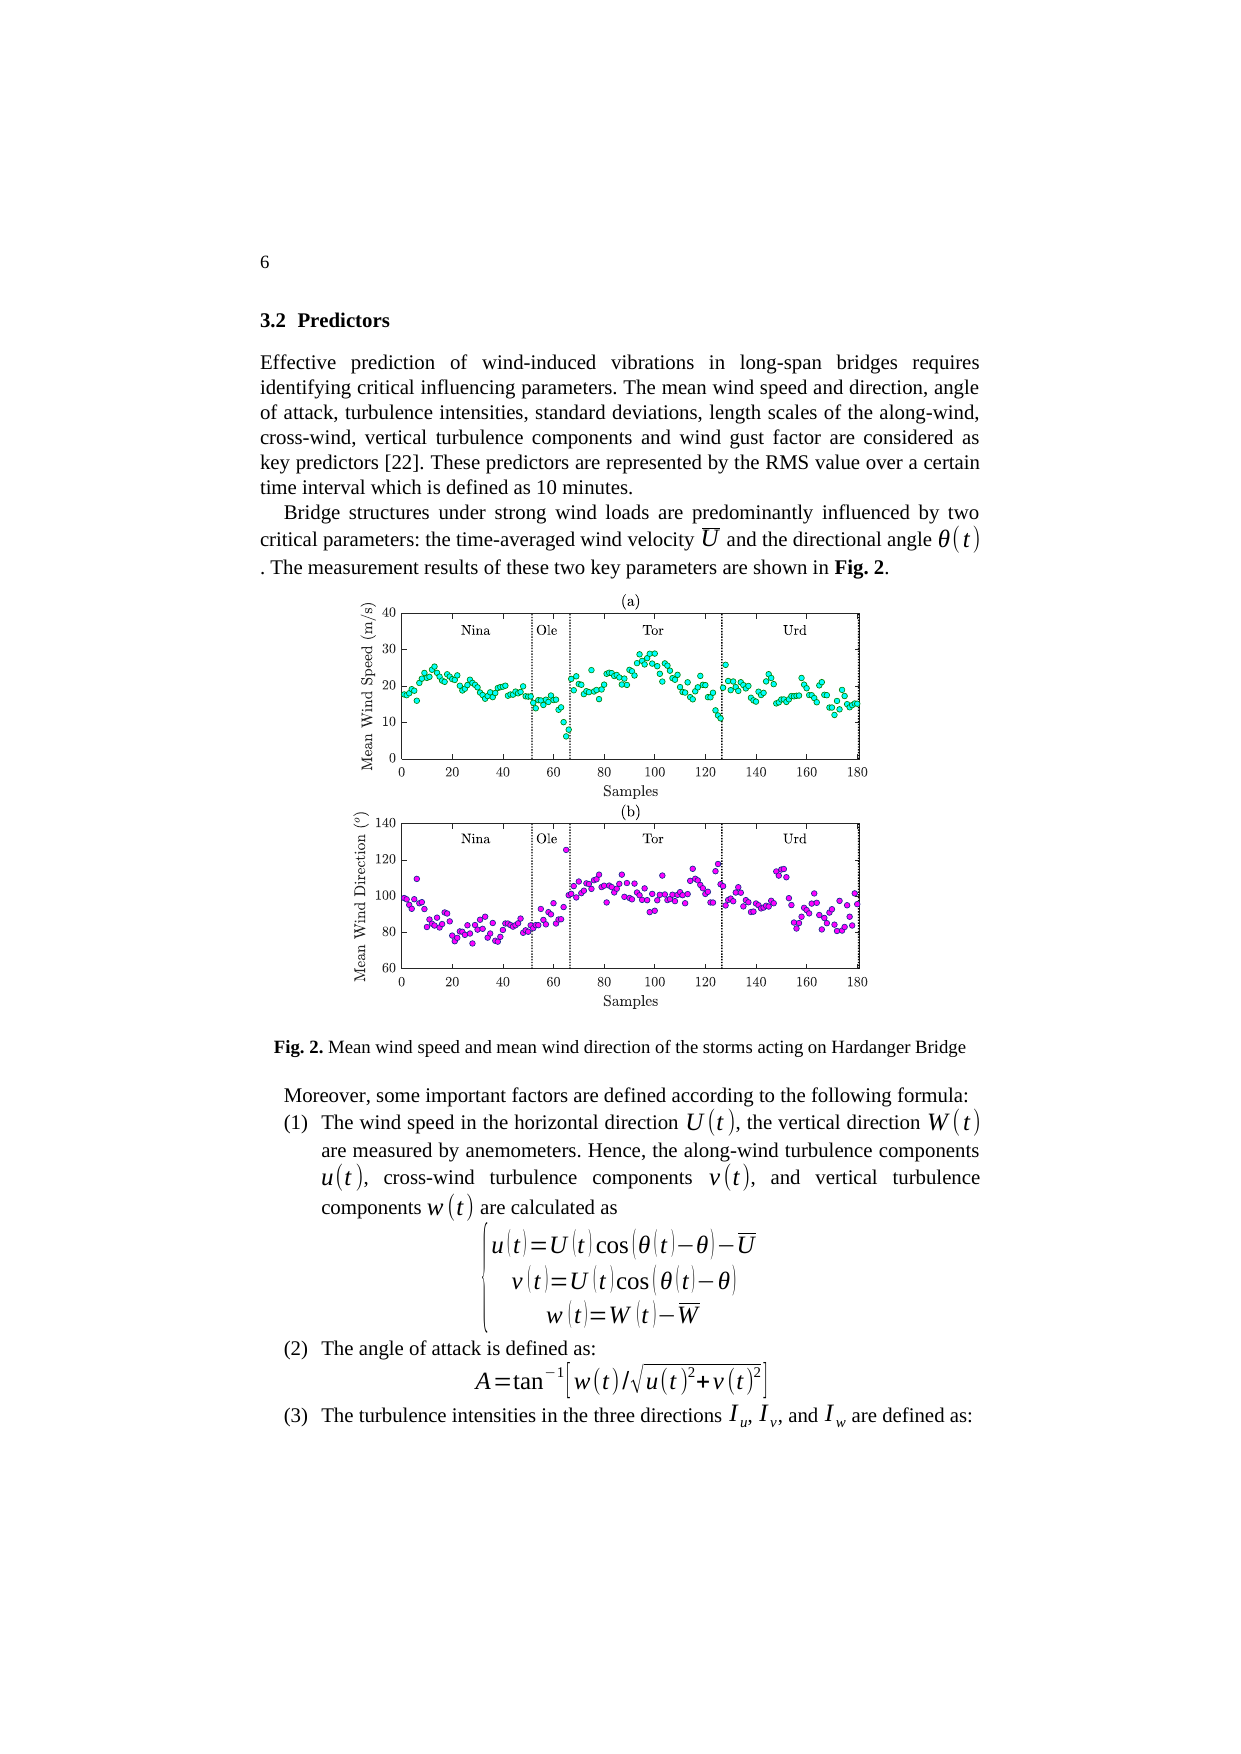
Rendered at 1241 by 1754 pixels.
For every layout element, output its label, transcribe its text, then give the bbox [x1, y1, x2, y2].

list The angle of attack is defined as: [283, 1335, 980, 1360]
text Fig. 2. Mean wind speed and mean wind direction of the storms acting on Hardanger Bridge [260, 1034, 980, 1057]
text Moreover, some important factors are defined according to the following formula: [260, 1082, 980, 1107]
list The turbulence intensities in the three directions , , and are defined as: [283, 1399, 980, 1431]
text (9) [260, 1360, 980, 1399]
text (8) [260, 1222, 980, 1335]
text Bridge structures under strong wind loads are predominantly influenced by two critical parameters: the time-averaged wind velocity and the directional angle . The measurement results of these two key parameters are shown in Fig. 2. [260, 499, 980, 579]
text Effective prediction of wind-induced vibrations in long-span bridges requires identifying critical influencing parameters. The mean wind speed and direction, angle of attack, turbulence intensities, standard deviations, length scales of the along-wind, cross-wind, vertical turbulence components and wind gust factor are considered as key predictors [22]. These predictors are represented by the RMS value over a certain time interval which is defined as 10 minutes. [260, 349, 980, 499]
subtitle Predictors [260, 307, 980, 332]
list The wind speed in the horizontal direction , the vertical direction are measured by anemometers. Hence, the along-wind turbulence components , cross-wind turbulence components , and vertical turbulence components are calculated as [283, 1107, 980, 1222]
